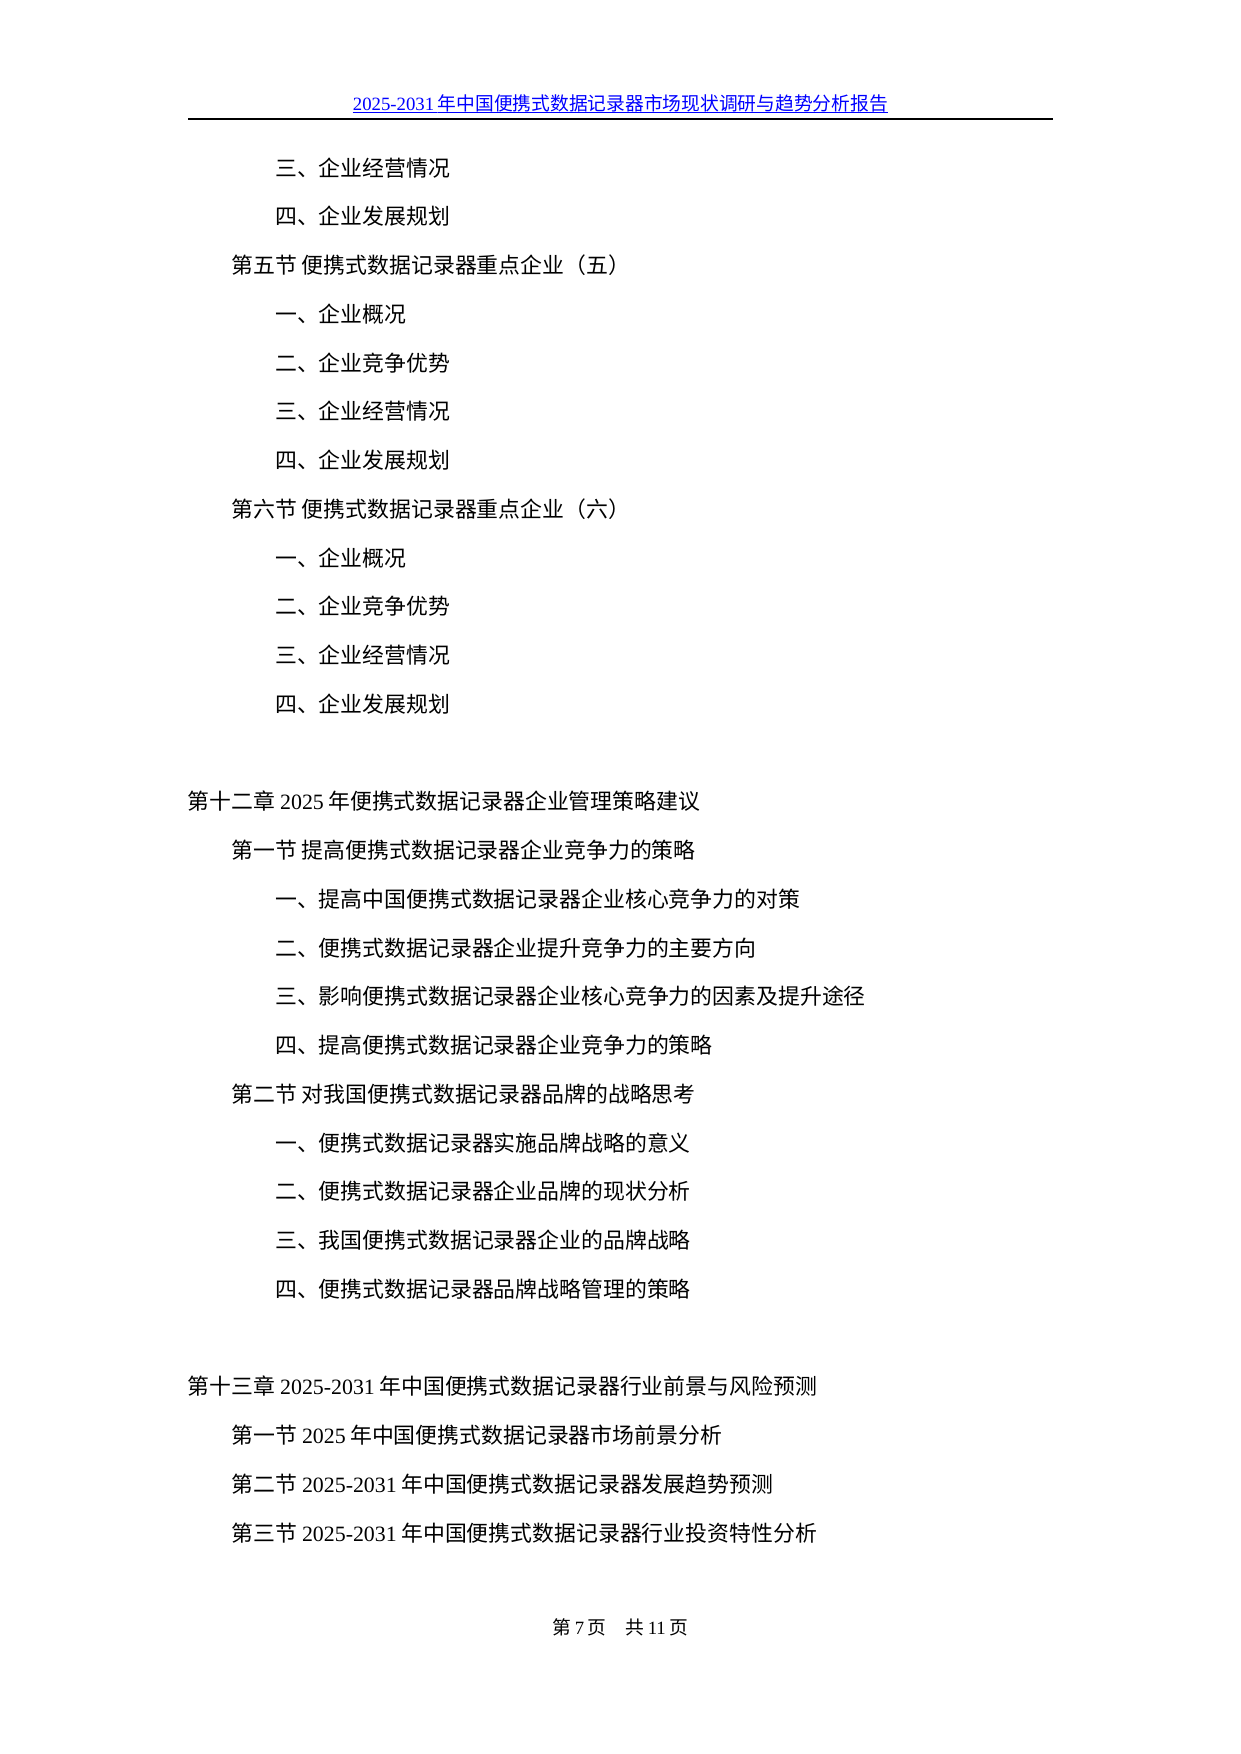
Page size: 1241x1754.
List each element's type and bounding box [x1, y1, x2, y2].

text [187, 150, 1053, 1548]
